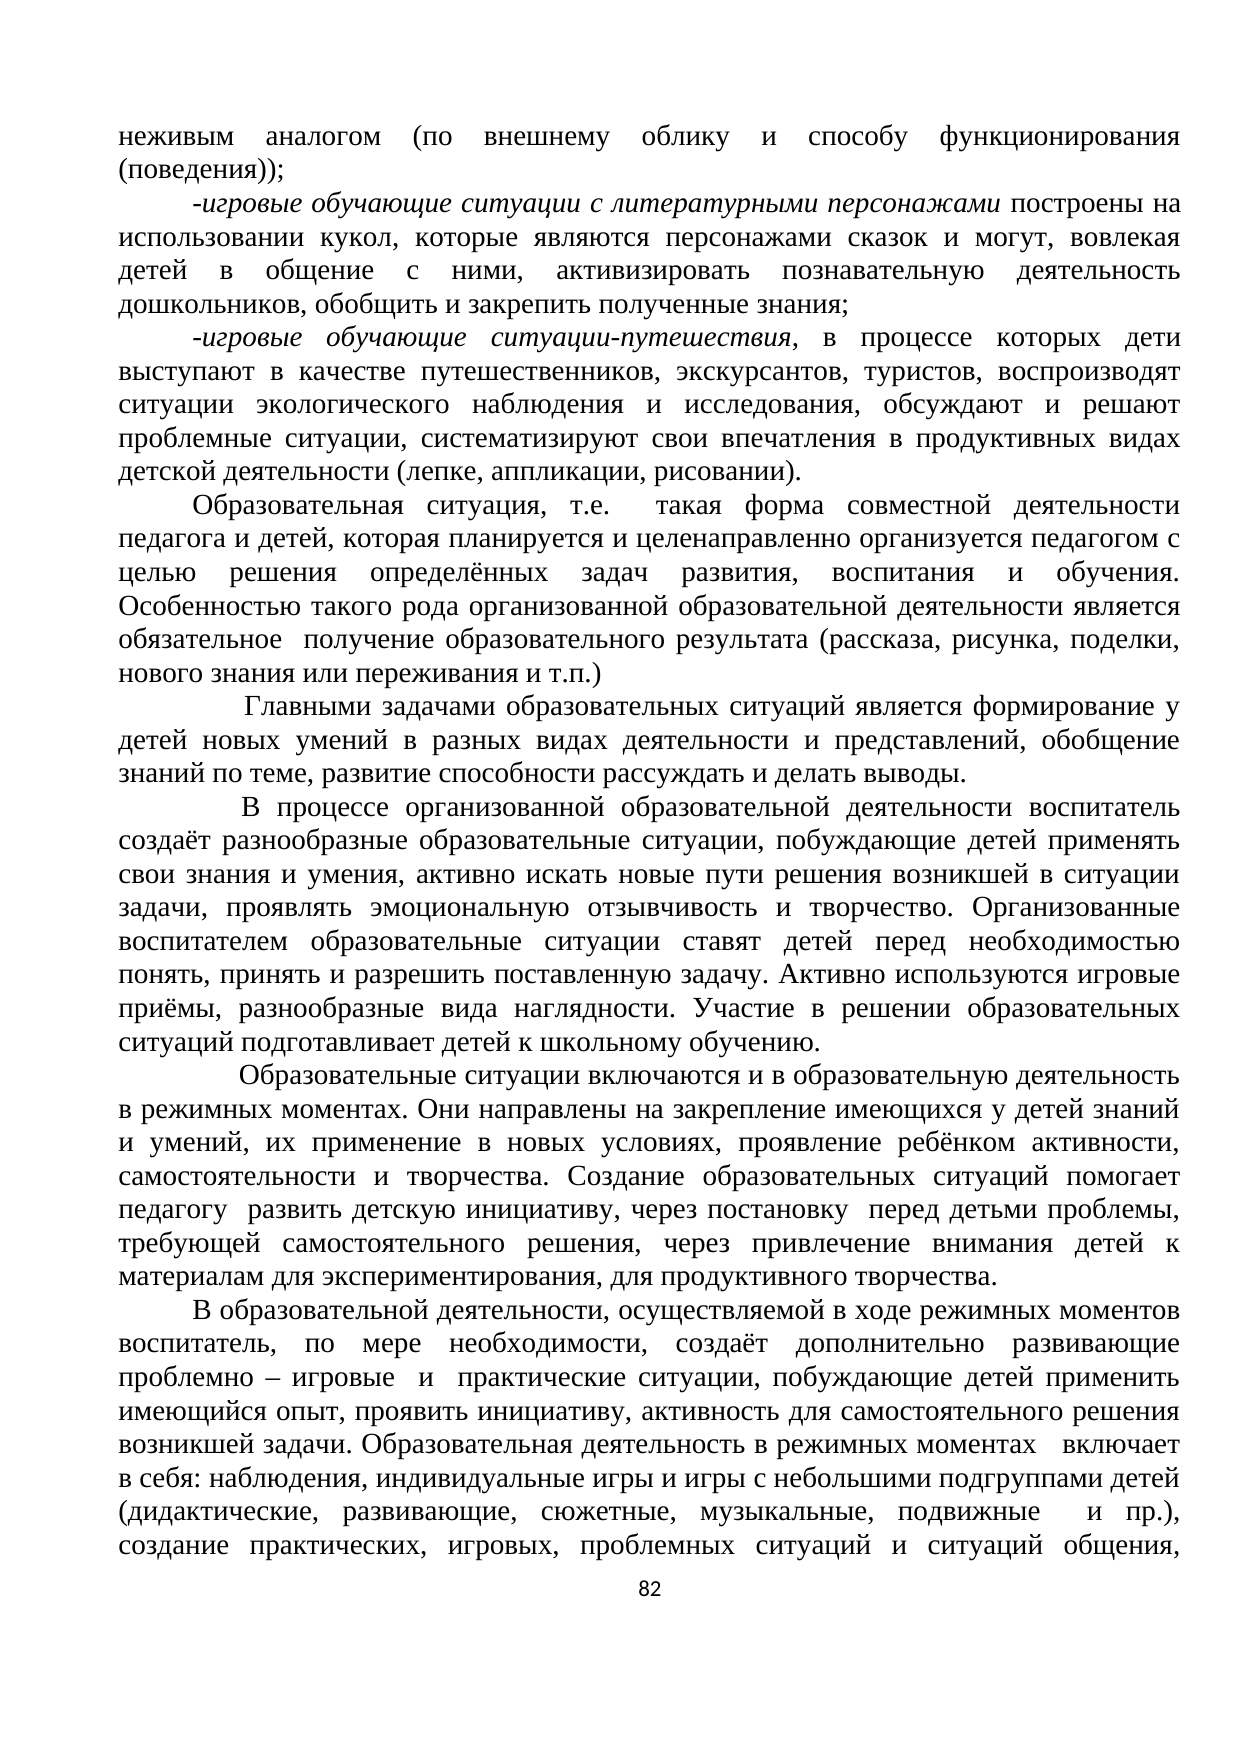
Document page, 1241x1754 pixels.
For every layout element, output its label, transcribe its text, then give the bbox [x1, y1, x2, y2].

text В процессе организованной образовательной деятельности воспитатель создаёт разнообразные образовательные ситуации, побуждающие детей применять свои знания и умения, активно искать новые пути решения возникшей в ситуации задачи, проявлять эмоциональную отзывчивость и творчество. Организованные воспитателем образовательные ситуации ставят детей перед необходимостью понять, принять и разрешить поставленную задачу. Активно используются игровые приёмы, разнообразные вида наглядности. Участие в решении образовательных ситуаций подготавливает детей к школьному обучению. [118, 789, 1181, 1057]
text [118, 1292, 1181, 1560]
text Образовательные ситуации включаются и в образовательную деятельность в режимных моментах. Они направлены на закрепление имеющихся у детей знаний и умений, их применение в новых условиях, проявление ребёнком активности, самостоятельности и творчества. Создание образовательных ситуаций помогает педагогу развить детскую инициативу, через постановку перед детьми проблемы, требующей самостоятельного решения, через привлечение внимания детей к материалам для экспериментирования, для продуктивного творчества. [118, 1057, 1181, 1292]
text Образовательная ситуация, т.е. такая форма совместной деятельности педагога и детей, которая планируется и целенаправленно организуется педагогом с целью решения определённых задач развития, воспитания и обучения. Особенностью такого рода организованной образовательной деятельности является обязательное получение образовательного результата (рассказа, рисунка, поделки, нового знания или переживания и т.п.) [118, 487, 1181, 688]
text -игровые обучающие ситуации с литературными персонажами построены на использовании кукол, которые являются персонажами сказок и могут, вовлекая детей в общение с ними, активизировать познавательную деятельность дошкольников, обобщить и закрепить полученные знания; [118, 185, 1181, 319]
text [118, 118, 1181, 185]
text Главными задачами образовательных ситуаций является формирование у детей новых умений в разных видах деятельности и представлений, обобщение знаний по теме, развитие способности рассуждать и делать выводы. [118, 688, 1181, 789]
text -игровые обучающие ситуации-путешествия, в процессе которых дети выступают в качестве путешественников, экскурсантов, туристов, воспроизводят ситуации экологического наблюдения и исследования, обсуждают и решают проблемные ситуации, систематизируют свои впечатления в продуктивных видах детской деятельности (лепке, аппликации, рисовании). [118, 319, 1181, 487]
